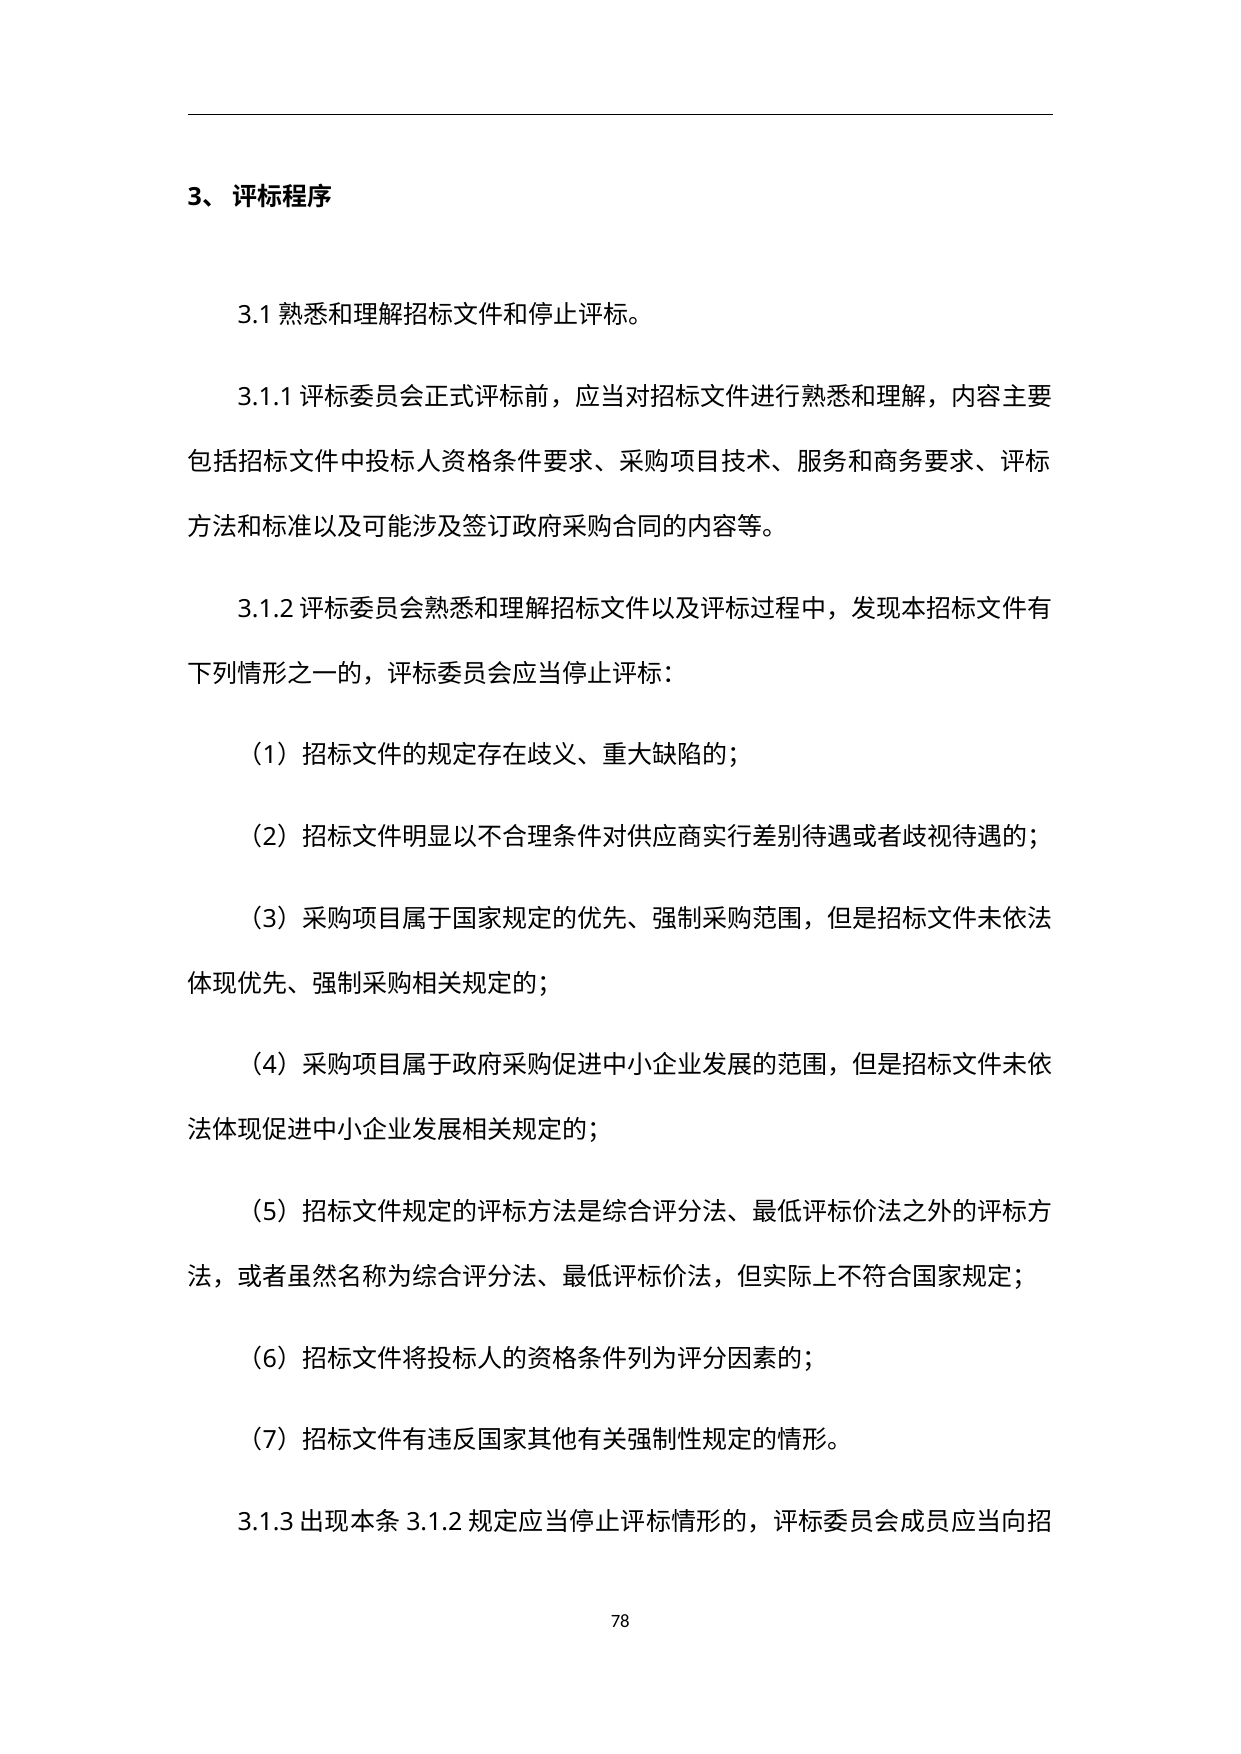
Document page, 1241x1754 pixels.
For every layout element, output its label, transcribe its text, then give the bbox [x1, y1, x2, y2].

text （1）招标文件的规定存在歧义、重大缺陷的； [187, 721, 1053, 786]
text （5）招标文件规定的评标方法是综合评分法、最低评标价法之外的评标方法，或者虽然名称为综合评分法、最低评标价法，但实际上不符合国家规定； [187, 1177, 1053, 1307]
text （7）招标文件有违反国家其他有关强制性规定的情形。 [187, 1406, 1053, 1471]
text （6）招标文件将投标人的资格条件列为评分因素的； [187, 1324, 1053, 1389]
subtitle 3、 评标程序 [187, 162, 1053, 227]
text 3.1.1评标委员会正式评标前，应当对招标文件进行熟悉和理解，内容主要包括招标文件中投标人资格条件要求、采购项目技术、服务和商务要求、评标方法和标准以及可能涉及签订政府采购合同的内容等。 [187, 362, 1053, 557]
text 3.1.2评标委员会熟悉和理解招标文件以及评标过程中，发现本招标文件有下列情形之一的，评标委员会应当停止评标： [187, 574, 1053, 704]
text （4）采购项目属于政府采购促进中小企业发展的范围，但是招标文件未依法体现促进中小企业发展相关规定的； [187, 1031, 1053, 1161]
text （3）采购项目属于国家规定的优先、强制采购范围，但是招标文件未依法体现优先、强制采购相关规定的； [187, 884, 1053, 1014]
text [187, 1487, 1053, 1552]
text （2）招标文件明显以不合理条件对供应商实行差别待遇或者歧视待遇的； [187, 802, 1053, 867]
text 3.1熟悉和理解招标文件和停止评标。 [187, 281, 1053, 346]
